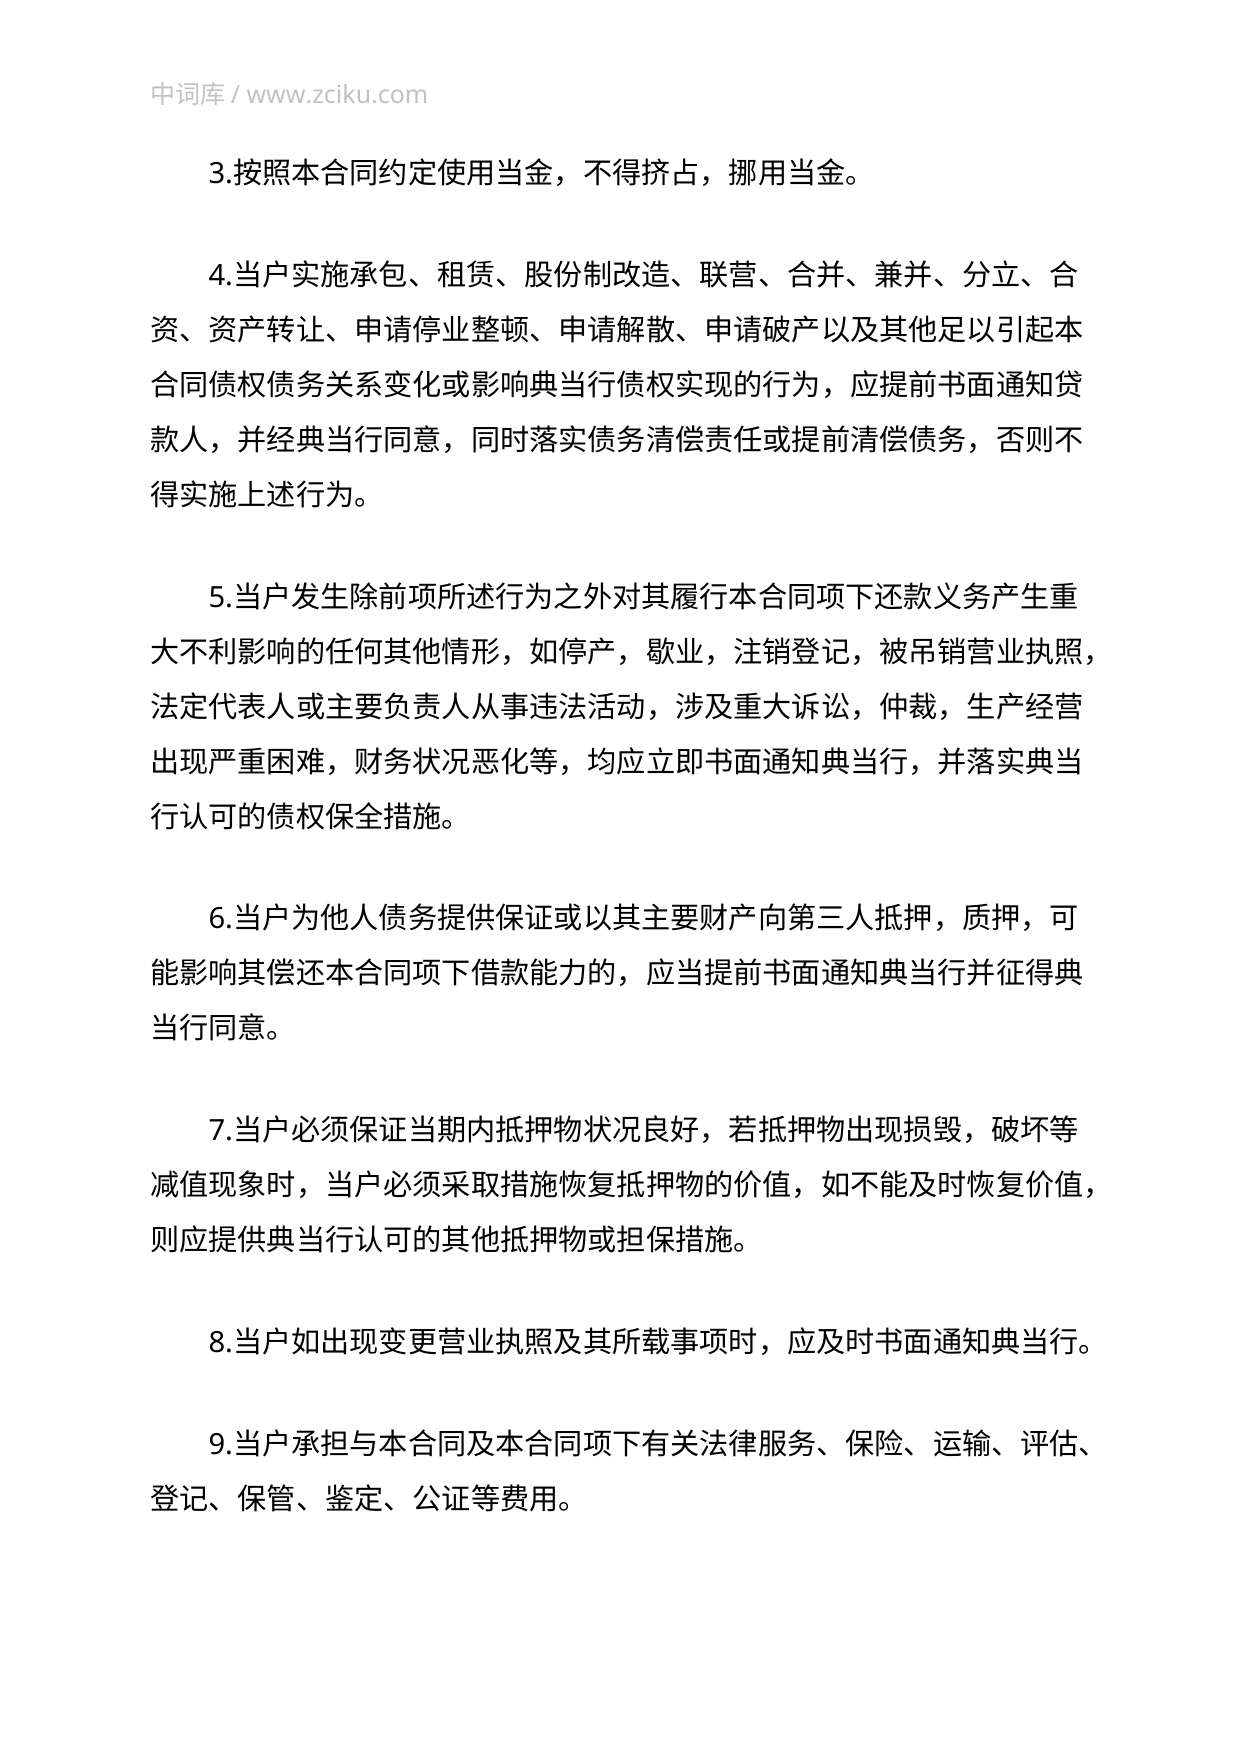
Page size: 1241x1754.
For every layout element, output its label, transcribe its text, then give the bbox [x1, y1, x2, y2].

text 6.当户为他人债务提供保证或以其主要财产向第三人抵押，质押，可能影响其偿还本合同项下借款能力的，应当提前书面通知典当行并征得典当行同意。 [150, 895, 1090, 1047]
text 9.当户承担与本合同及本合同项下有关法律服务、保险、运输、评估、登记、保管、鉴定、公证等费用。 [150, 1420, 1090, 1517]
text 4.当户实施承包、租赁、股份制改造、联营、合并、兼并、分立、合资、资产转让、申请停业整顿、申请解散、申请破产以及其他足以引起本合同债权债务关系变化或影响典当行债权实现的行为，应提前书面通知贷款人，并经典当行同意，同时落实债务清偿责任或提前清偿债务，否则不得实施上述行为。 [150, 252, 1090, 514]
text 7.当户必须保证当期内抵押物状况良好，若抵押物出现损毁，破坏等减值现象时，当户必须采取措施恢复抵押物的价值，如不能及时恢复价值，则应提供典当行认可的其他抵押物或担保措施。 [150, 1107, 1090, 1259]
text 3.按照本合同约定使用当金，不得挤占，挪用当金。 [150, 150, 1090, 192]
text 5.当户发生除前项所述行为之外对其履行本合同项下还款义务产生重大不利影响的任何其他情形，如停产，歇业，注销登记，被吊销营业执照，法定代表人或主要负责人从事违法活动，涉及重大诉讼，仲裁，生产经营出现严重困难，财务状况恶化等，均应立即书面通知典当行，并落实典当行认可的债权保全措施。 [150, 573, 1090, 835]
text 8.当户如出现变更营业执照及其所载事项时，应及时书面通知典当行。 [150, 1318, 1090, 1361]
